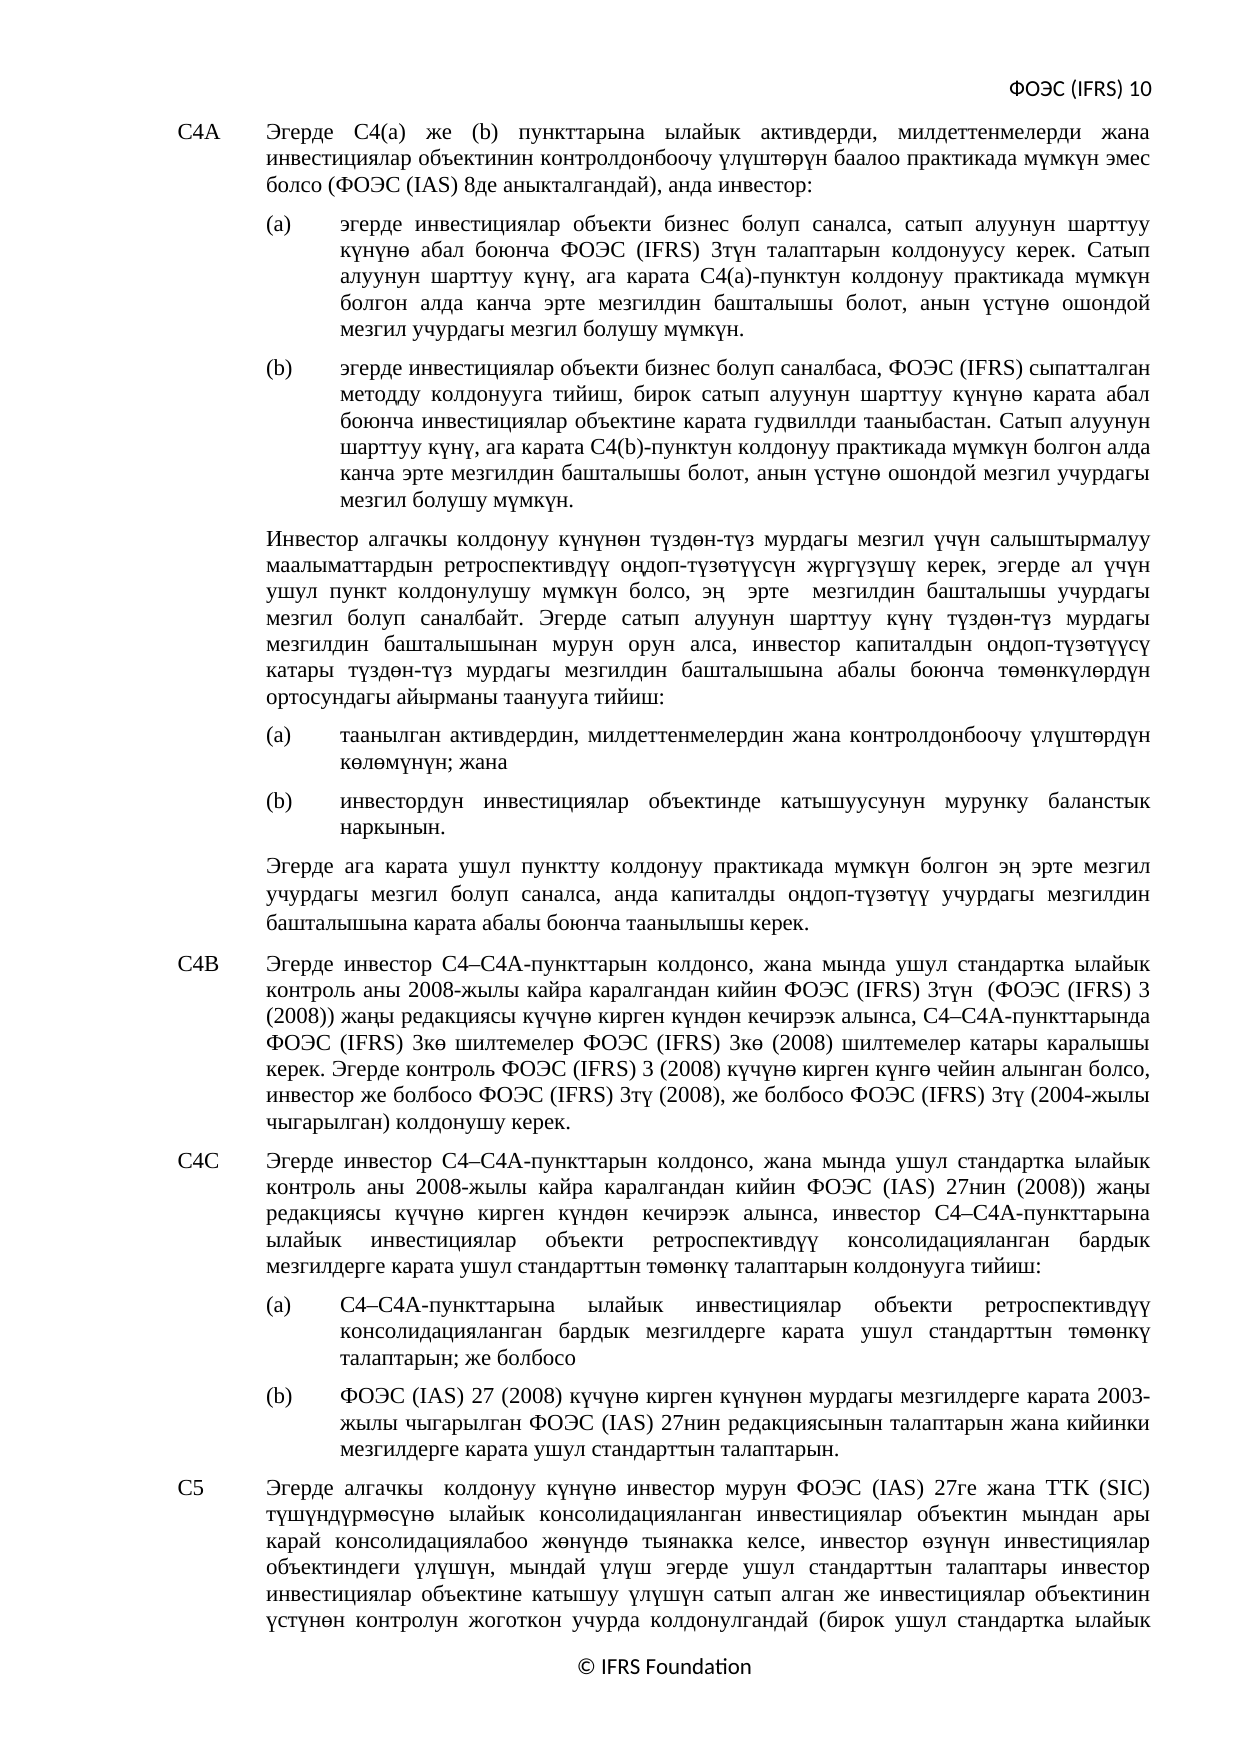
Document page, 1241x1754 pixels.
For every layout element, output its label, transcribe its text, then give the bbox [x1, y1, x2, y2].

text C4B Эгерде инвестор C4–C4A-пункттарын колдонсо, жана мында ушул стандартка ылайык контроль аны 2008-жылы кайра каралгандан кийин ФОЭС (IFRS) 3түн (ФОЭС (IFRS) 3 (2008)) жаңы редакциясы күчүнө кирген күндөн кечирээк алынса, C4–C4A-пункттарында ФОЭС (IFRS) 3кө шилтемелер ФОЭС (IFRS) 3кө (2008) шилтемелер катары каралышы керек. Эгерде контроль ФОЭС (IFRS) 3 (2008) күчүнө кирген күнгө чейин алынган болсо, инвестор же болбосо ФОЭС (IFRS) 3тү (2008), же болбосо ФОЭС (IFRS) 3тү (2004-жылы чыгарылган) колдонушу керек. [177, 950, 1152, 1134]
text (b) инвестордун инвестициялар объектинде катышуусунун мурунку баланстык наркынын. [266, 787, 1152, 839]
text Инвестор алгачкы колдонуу күнүнөн түздөн-түз мурдагы мезгил үчүн салыштырмалуу маалыматтардын ретроспективдүү оңдоп-түзөтүүсүн жүргүзүшү керек, эгерде ал үчүн ушул пункт колдонулушу мүмкүн болсо, эң эрте мезгилдин башталышы учурдагы мезгил болуп саналбайт. Эгерде сатып алуунун шарттуу күнү түздөн-түз мурдагы мезгилдин башталышынан мурун орун алса, инвестор капиталдын оңдоп-түзөтүүсү катары түздөн-түз мурдагы мезгилдин башталышына абалы боюнча төмөнкүлөрдүн ортосундагы айырманы таанууга тийиш: [266, 524, 1152, 709]
text (a) C4–C4A-пункттарына ылайык инвестициялар объекти ретроспективдүү консолидацияланган бардык мезгилдерге карата ушул стандарттын төмөнкү талаптарын; же болбосо [266, 1291, 1152, 1370]
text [177, 1474, 1152, 1632]
text (а) таанылган активдердин, милдеттенмелердин жана контролдонбоочу үлүштөрдүн көлөмүнүн; жана [266, 722, 1152, 774]
text Эгерде ага карата ушул пунктту колдонуу практикада мүмкүн болгон эң эрте мезгил учурдагы мезгил болуп саналса, анда капиталды оңдоп-түзөтүү учурдагы мезгилдин башталышына карата абалы боюнча таанылышы керек. [266, 852, 1152, 935]
text (b) ФОЭС (IAS) 27 (2008) күчүнө кирген күнүнөн мурдагы мезгилдерге карата 2003-жылы чыгарылган ФОЭС (IAS) 27нин редакциясынын талаптарын жана кийинки мезгилдерге карата ушул стандарттын талаптарын. [266, 1383, 1152, 1462]
text C4C Эгерде инвестор C4–C4A-пункттарын колдонсо, жана мында ушул стандартка ылайык контроль аны 2008-жылы кайра каралгандан кийин ФОЭС (IАS) 27нин (2008)) жаңы редакциясы күчүнө кирген күндөн кечирээк алынса, инвестор C4–C4A-пункттарына ылайык инвестициялар объекти ретроспективдүү консолидацияланган бардык мезгилдерге карата ушул стандарттын төмөнкү талаптарын колдонууга тийиш: [177, 1147, 1152, 1278]
text (a) эгерде инвестициялар объекти бизнес болуп саналса, сатып алуунун шарттуу күнүнө абал боюнча ФОЭС (IFRS) 3түн талаптарын колдонуусу керек. Сатып алуунун шарттуу күнү, ага карата C4(a)-пунктун колдонуу практикада мүмкүн болгон алда канча эрте мезгилдин башталышы болот, анын үстүнө ошондой мезгил учурдагы мезгил болушу мүмкүн. [266, 210, 1152, 341]
text (b) эгерде инвестициялар объекти бизнес болуп саналбаса, ФОЭС (IFRS) сыпатталган методду колдонууга тийиш, бирок сатып алуунун шарттуу күнүнө карата абал боюнча инвестициялар объектине карата гудвиллди тааныбастан. Сатып алуунун шарттуу күнү, ага карата C4(b)-пунктун колдонуу практикада мүмкүн болгон алда канча эрте мезгилдин башталышы болот, анын үстүнө ошондой мезгил учурдагы мезгил болушу мүмкүн. [266, 354, 1152, 512]
text C4A Эгерде C4(a) же (b) пункттарына ылайык активдерди, милдеттенмелерди жана инвестициялар объектинин контролдонбоочу үлүштөрүн баалоо практикада мүмкүн эмес болсо (ФОЭС (IAS) 8де аныкталгандай), анда инвестор: [177, 118, 1152, 197]
